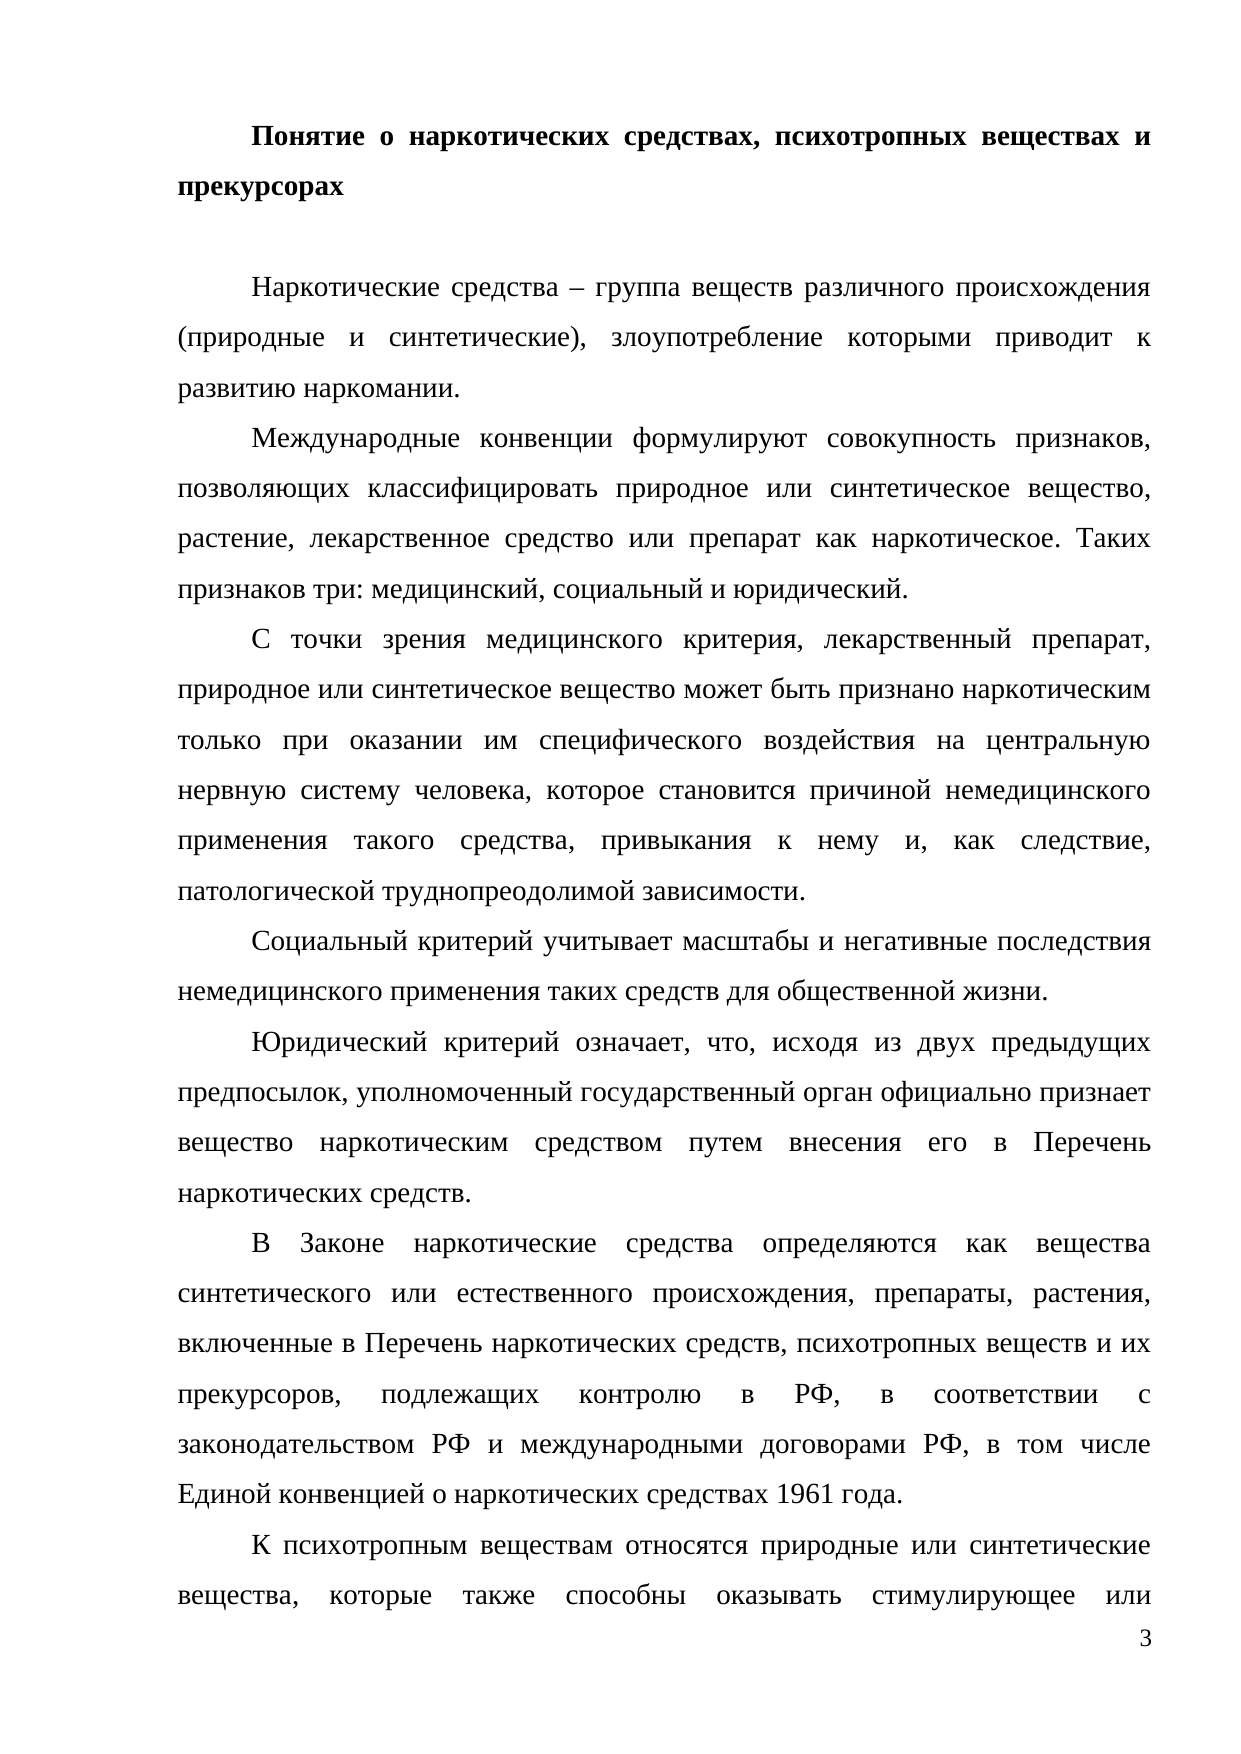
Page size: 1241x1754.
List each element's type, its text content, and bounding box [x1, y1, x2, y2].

text Понятие о наркотических средствах, психотропных веществах и прекурсорах [177, 118, 1152, 202]
text В Законе наркотические средства определяются как вещества синтетического или естественного происхождения, препараты, растения, включенные в Перечень наркотических средств, психотропных веществ и их прекурсоров, подлежащих контролю в РФ, в соответствии с законодательством РФ и международными договорами РФ, в том числе Единой конвенцией о наркотических средствах 1961 года. [177, 1225, 1152, 1510]
text Юридический критерий означает, что, исходя из двух предыдущих предпосылок, уполномоченный государственный орган официально признает вещество наркотическим средством путем внесения его в Перечень наркотических средств. [177, 1024, 1152, 1208]
text С точки зрения медицинского критерия, лекарственный препарат, природное или синтетическое вещество может быть признано наркотическим только при оказании им специфического воздействия на центральную нервную систему человека, которое становится причиной немедицинского применения такого средства, привыкания к нему и, как следствие, патологической труднопреодолимой зависимости. [177, 621, 1152, 906]
text Наркотические средства – группа веществ различного происхождения (природные и синтетические), злоупотребление которыми приводит к развитию наркомании. [177, 269, 1152, 403]
text Социальный критерий учитывает масштабы и негативные последствия немедицинского применения таких средств для общественной жизни. [177, 923, 1152, 1007]
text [177, 1527, 1152, 1611]
text Международные конвенции формулируют совокупность признаков, позволяющих классифицировать природное или синтетическое вещество, растение, лекарственное средство или препарат как наркотическое. Таких признаков три: медицинский, социальный и юридический. [177, 420, 1152, 604]
